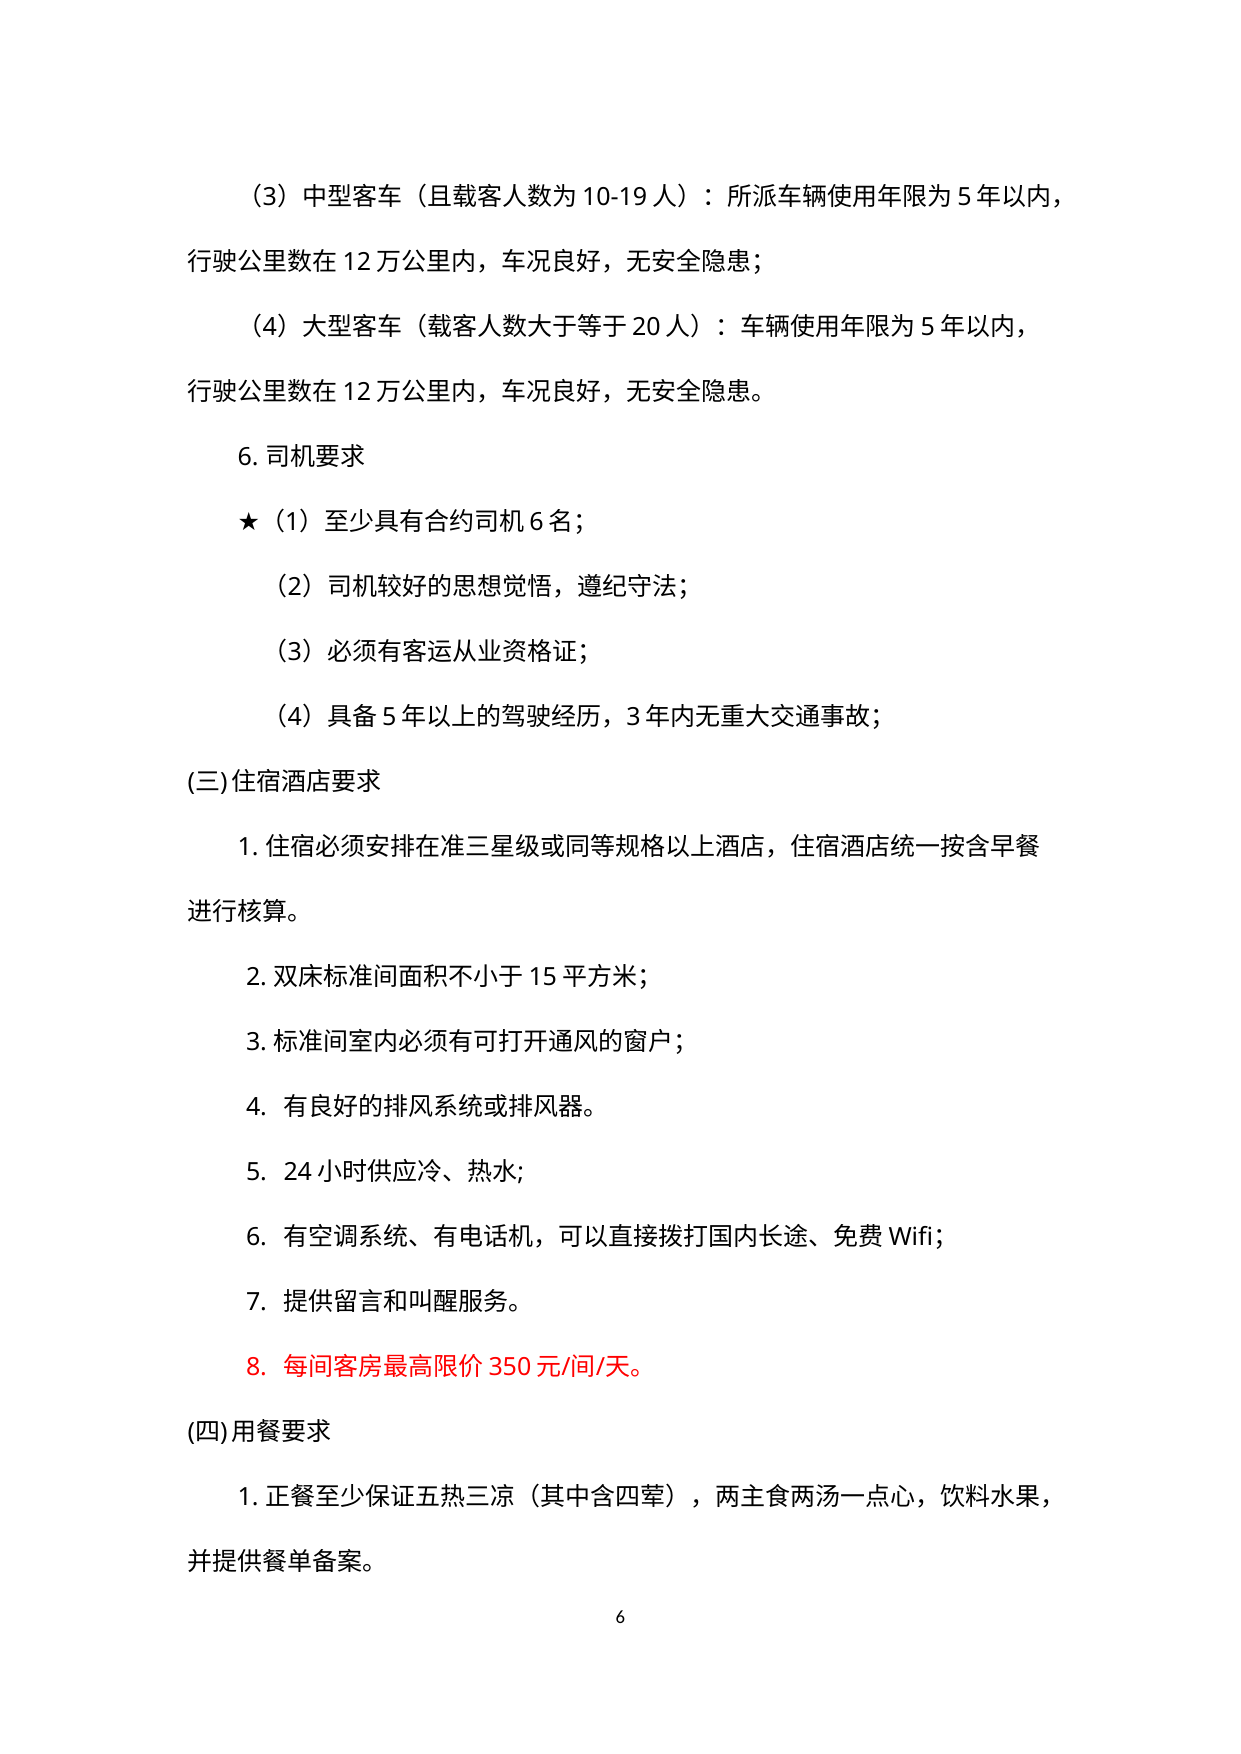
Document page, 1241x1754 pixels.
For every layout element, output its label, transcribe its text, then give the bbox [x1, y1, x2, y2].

list 提供留言和叫醒服务。 [246, 1267, 1053, 1332]
text （3）必须有客运从业资格证； [187, 617, 1053, 682]
text 2. 双床标准间面积不小于15平方米； [246, 942, 1053, 1007]
list 24小时供应冷、热水; [246, 1137, 1053, 1202]
list 住宿酒店要求 [187, 747, 1053, 812]
list 有空调系统、有电话机，可以直接拨打国内长途、免费Wifi； [246, 1202, 1053, 1267]
list （4）大型客车（载客人数大于等于20人）：车辆使用年限为5年以内，行驶公里数在12万公里内，车况良好，无安全隐患。 [187, 292, 1053, 422]
text 6. 司机要求 [187, 422, 1053, 487]
text 1. 住宿必须安排在准三星级或同等规格以上酒店，住宿酒店统一按含早餐进行核算。 [187, 812, 1053, 942]
list 用餐要求 [187, 1397, 1053, 1462]
list 有良好的排风系统或排风器。 [246, 1072, 1053, 1137]
text 3. 标准间室内必须有可打开通风的窗户； [246, 1007, 1053, 1072]
text ★（1）至少具有合约司机6名； [187, 487, 1053, 552]
text 1. 正餐至少保证五热三凉（其中含四荤），两主食两汤一点心，饮料水果，并提供餐单备案。 [187, 1462, 1053, 1592]
list 每间客房最高限价350元/间/天。 [246, 1332, 1053, 1397]
list （3）中型客车（且载客人数为10-19人）：所派车辆使用年限为5年以内，行驶公里数在12万公里内，车况良好，无安全隐患； [187, 162, 1053, 292]
text （4）具备5年以上的驾驶经历，3年内无重大交通事故； [187, 682, 1053, 747]
text （2）司机较好的思想觉悟，遵纪守法； [187, 552, 1053, 617]
